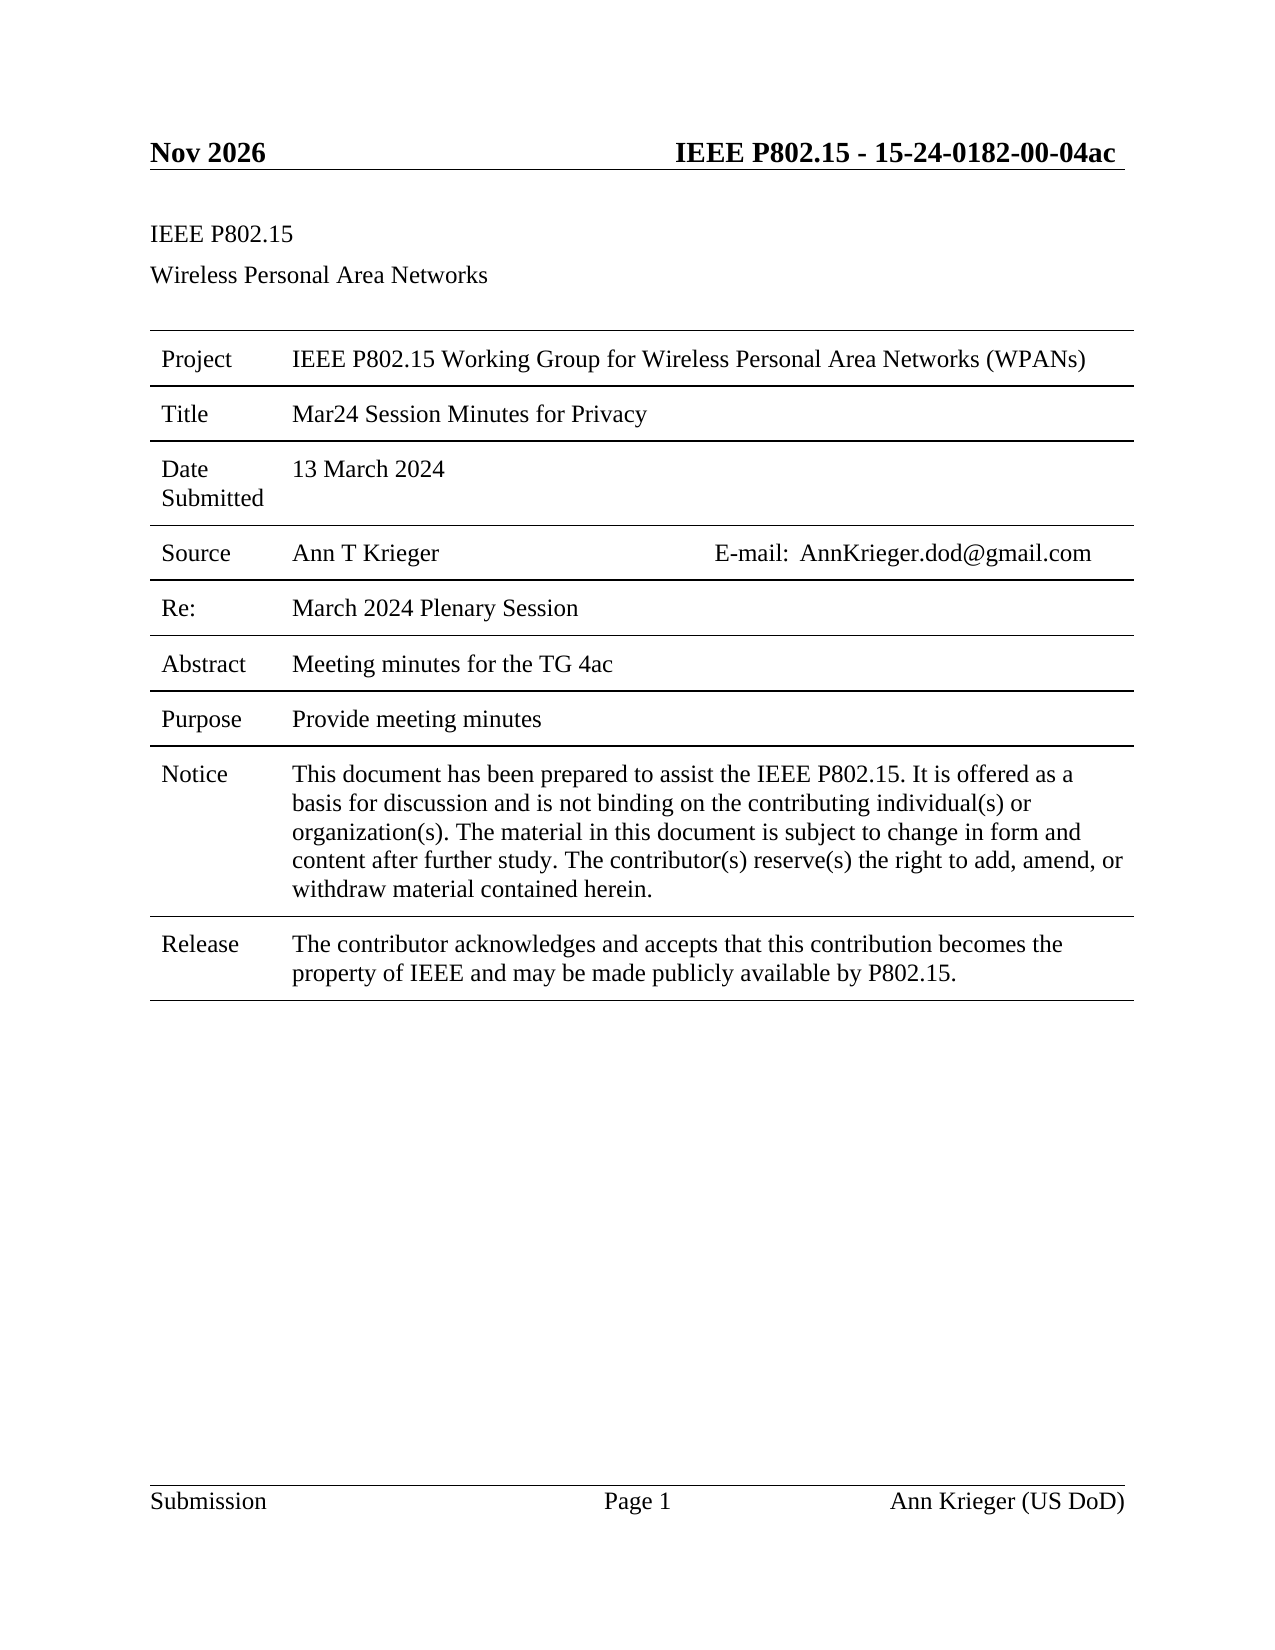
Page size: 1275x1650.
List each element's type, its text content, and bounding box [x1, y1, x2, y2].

table_cell Purpose [150, 692, 281, 745]
table_cell Source [150, 526, 281, 579]
table_cell The contributor acknowledges and accepts that this contribution becomes the property of IEEE and may be made publicly available by P802.15. [281, 917, 1134, 999]
text IEEE P802.15 [150, 219, 1125, 248]
table_cell E-mail: AnnKrieger.dod@gmail.com [703, 526, 1134, 579]
text Wireless Personal Area Networks [150, 260, 1125, 289]
table_header Project [150, 331, 281, 385]
table_cell Ann T Krieger [281, 526, 703, 579]
table_cell This document has been prepared to assist the IEEE P802.15. It is offered as a basis for discussion and is not binding on the contributing individual(s) or organization(s). The material in this document is subject to change in form and content after further study. The contributor(s) reserve(s) the right to add, amend, or withdraw material contained herein. [281, 747, 1134, 916]
table_cell Release [150, 917, 281, 999]
table_cell March 2024 Plenary Session [281, 581, 1134, 634]
table_cell Provide meeting minutes [281, 692, 1134, 745]
table_cell Abstract [150, 636, 281, 690]
table_cell Title [150, 387, 281, 440]
table_cell Date Submitted [150, 442, 281, 524]
table_cell Re: [150, 581, 281, 634]
table_cell 13 March 2024 [281, 442, 1134, 524]
table_cell Notice [150, 747, 281, 916]
table_cell Meeting minutes for the TG 4ac [281, 636, 1134, 690]
table_header IEEE P802.15 Working Group for Wireless Personal Area Networks (WPANs) [281, 331, 1134, 385]
table_cell Mar24 Session Minutes for Privacy [281, 387, 1134, 440]
